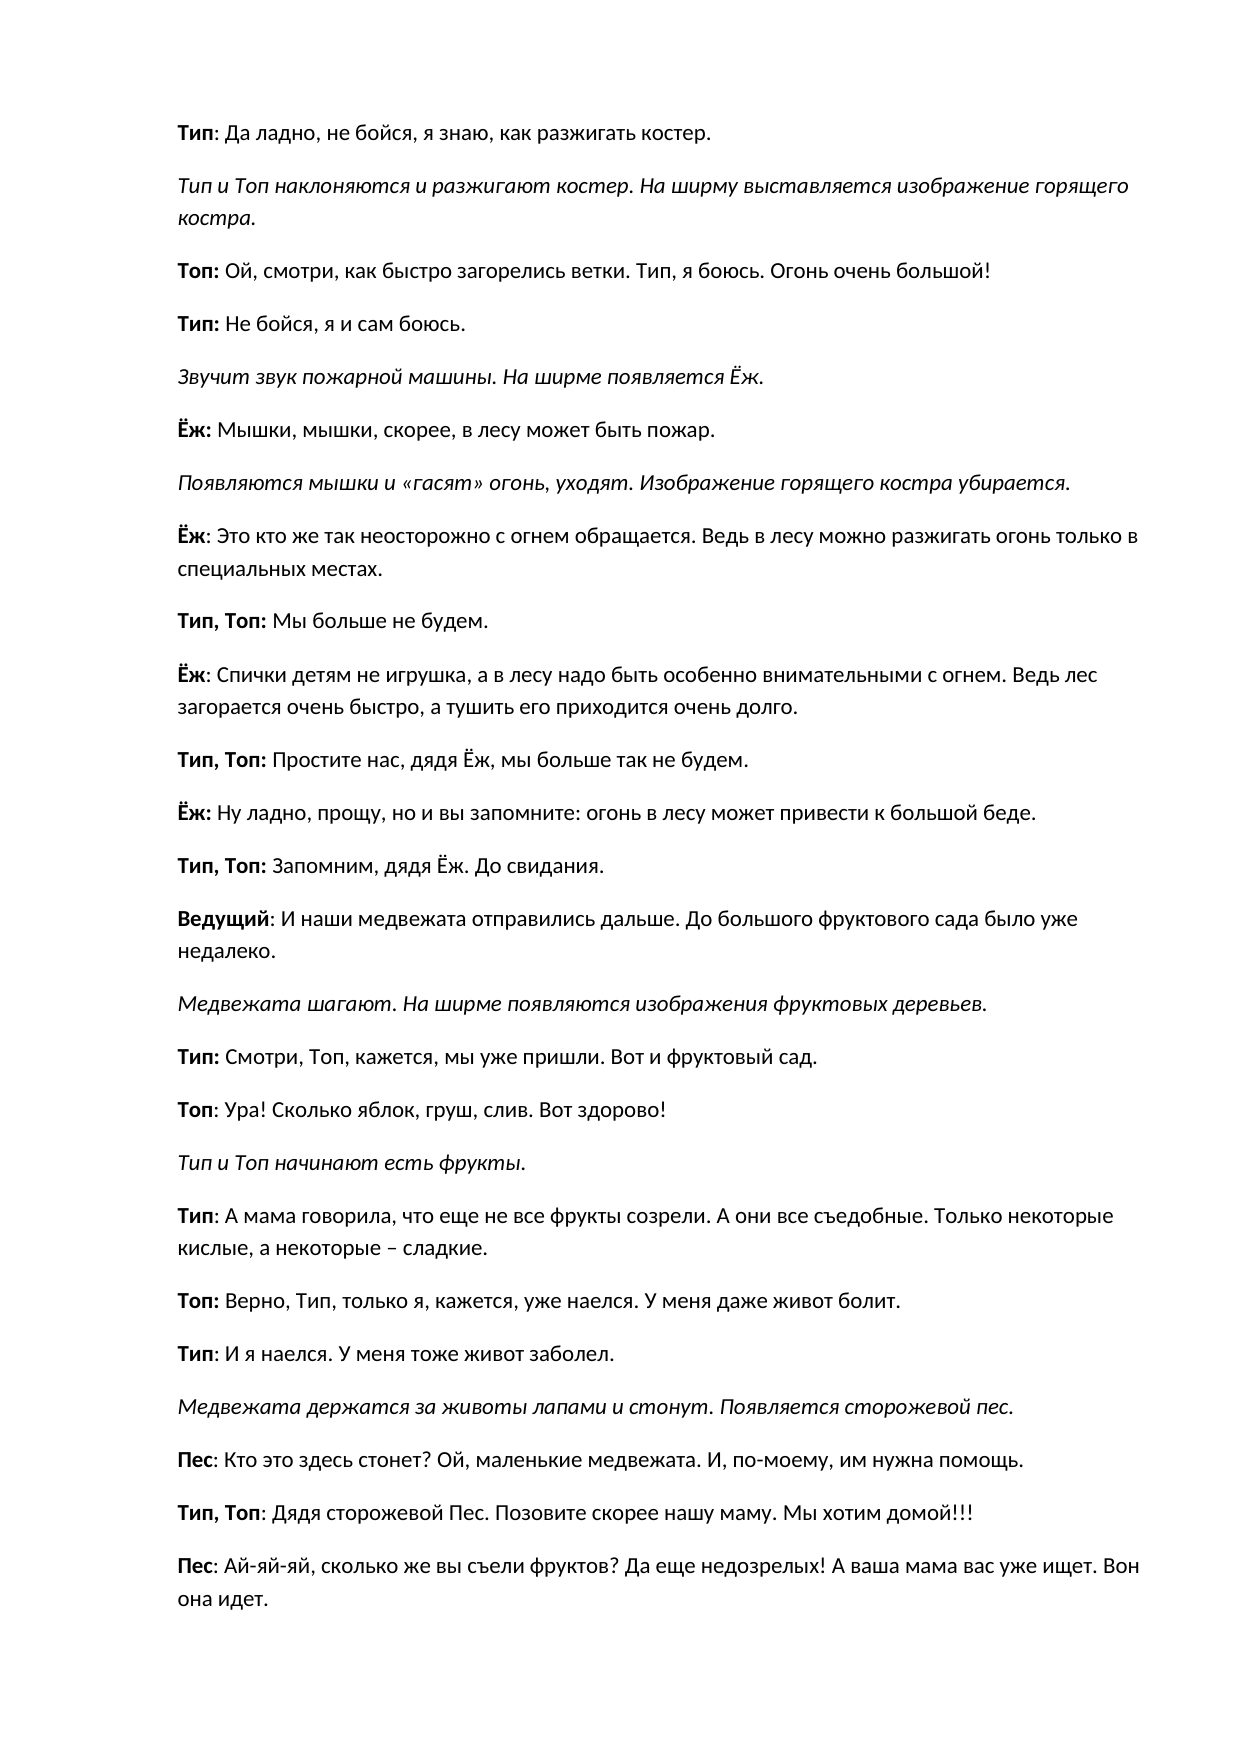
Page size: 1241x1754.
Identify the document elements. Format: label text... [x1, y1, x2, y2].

text Топ: Верно, Тип, только я, кажется, уже наелся. У меня даже живот болит. [177, 1286, 1152, 1314]
text Пес: Ай-яй-яй, сколько же вы съели фруктов? Да еще недозрелых! А ваша мама вас уже ищет. Вон она идет. [177, 1552, 1152, 1612]
text Медвежата держатся за животы лапами и стонут. Появляется сторожевой пес. [177, 1392, 1152, 1421]
text Медвежата шагают. На ширме появляются изображения фруктовых деревьев. [177, 989, 1152, 1017]
text Топ: Ура! Сколько яблок, груш, слив. Вот здорово! [177, 1095, 1152, 1123]
text Тип: Да ладно, не бойся, я знаю, как разжигать костер. [177, 118, 1152, 146]
text Тип и Топ наклоняются и разжигают костер. На ширму выставляется изображение горящего костра. [177, 171, 1152, 231]
text Тип: А мама говорила, что еще не все фрукты созрели. А они все съедобные. Только некоторые кислые, а некоторые – сладкие. [177, 1201, 1152, 1261]
text Звучит звук пожарной машины. На ширме появляется Ёж. [177, 362, 1152, 390]
text Тип, Топ: Запомним, дядя Ёж. До свидания. [177, 851, 1152, 879]
text Тип, Топ: Простите нас, дядя Ёж, мы больше так не будем. [177, 745, 1152, 773]
text Тип, Топ: Мы больше не будем. [177, 607, 1152, 635]
text Ёж: Это кто же так неосторожно с огнем обращается. Ведь в лесу можно разжигать огонь только в специальных местах. [177, 521, 1152, 582]
text Тип: Не бойся, я и сам боюсь. [177, 309, 1152, 337]
text Ёж: Ну ладно, прощу, но и вы запомните: огонь в лесу может привести к большой беде. [177, 798, 1152, 826]
text Тип: Смотри, Топ, кажется, мы уже пришли. Вот и фруктовый сад. [177, 1042, 1152, 1070]
text Тип и Топ начинают есть фрукты. [177, 1148, 1152, 1176]
text Ёж: Спички детям не игрушка, а в лесу надо быть особенно внимательными с огнем. Ведь лес загорается очень быстро, а тушить его приходится очень долго. [177, 660, 1152, 720]
text Пес: Кто это здесь стонет? Ой, маленькие медвежата. И, по-моему, им нужна помощь. [177, 1446, 1152, 1473]
text Появляются мышки и «гасят» огонь, уходят. Изображение горящего костра убирается. [177, 468, 1152, 496]
text Ёж: Мышки, мышки, скорее, в лесу может быть пожар. [177, 415, 1152, 443]
text Ведущий: И наши медвежата отправились дальше. До большого фруктового сада было уже недалеко. [177, 904, 1152, 964]
text Тип, Топ: Дядя сторожевой Пес. Позовите скорее нашу маму. Мы хотим домой!!! [177, 1498, 1152, 1527]
text Тип: И я наелся. У меня тоже живот заболел. [177, 1339, 1152, 1367]
text Топ: Ой, смотри, как быстро загорелись ветки. Тип, я боюсь. Огонь очень большой! [177, 256, 1152, 284]
